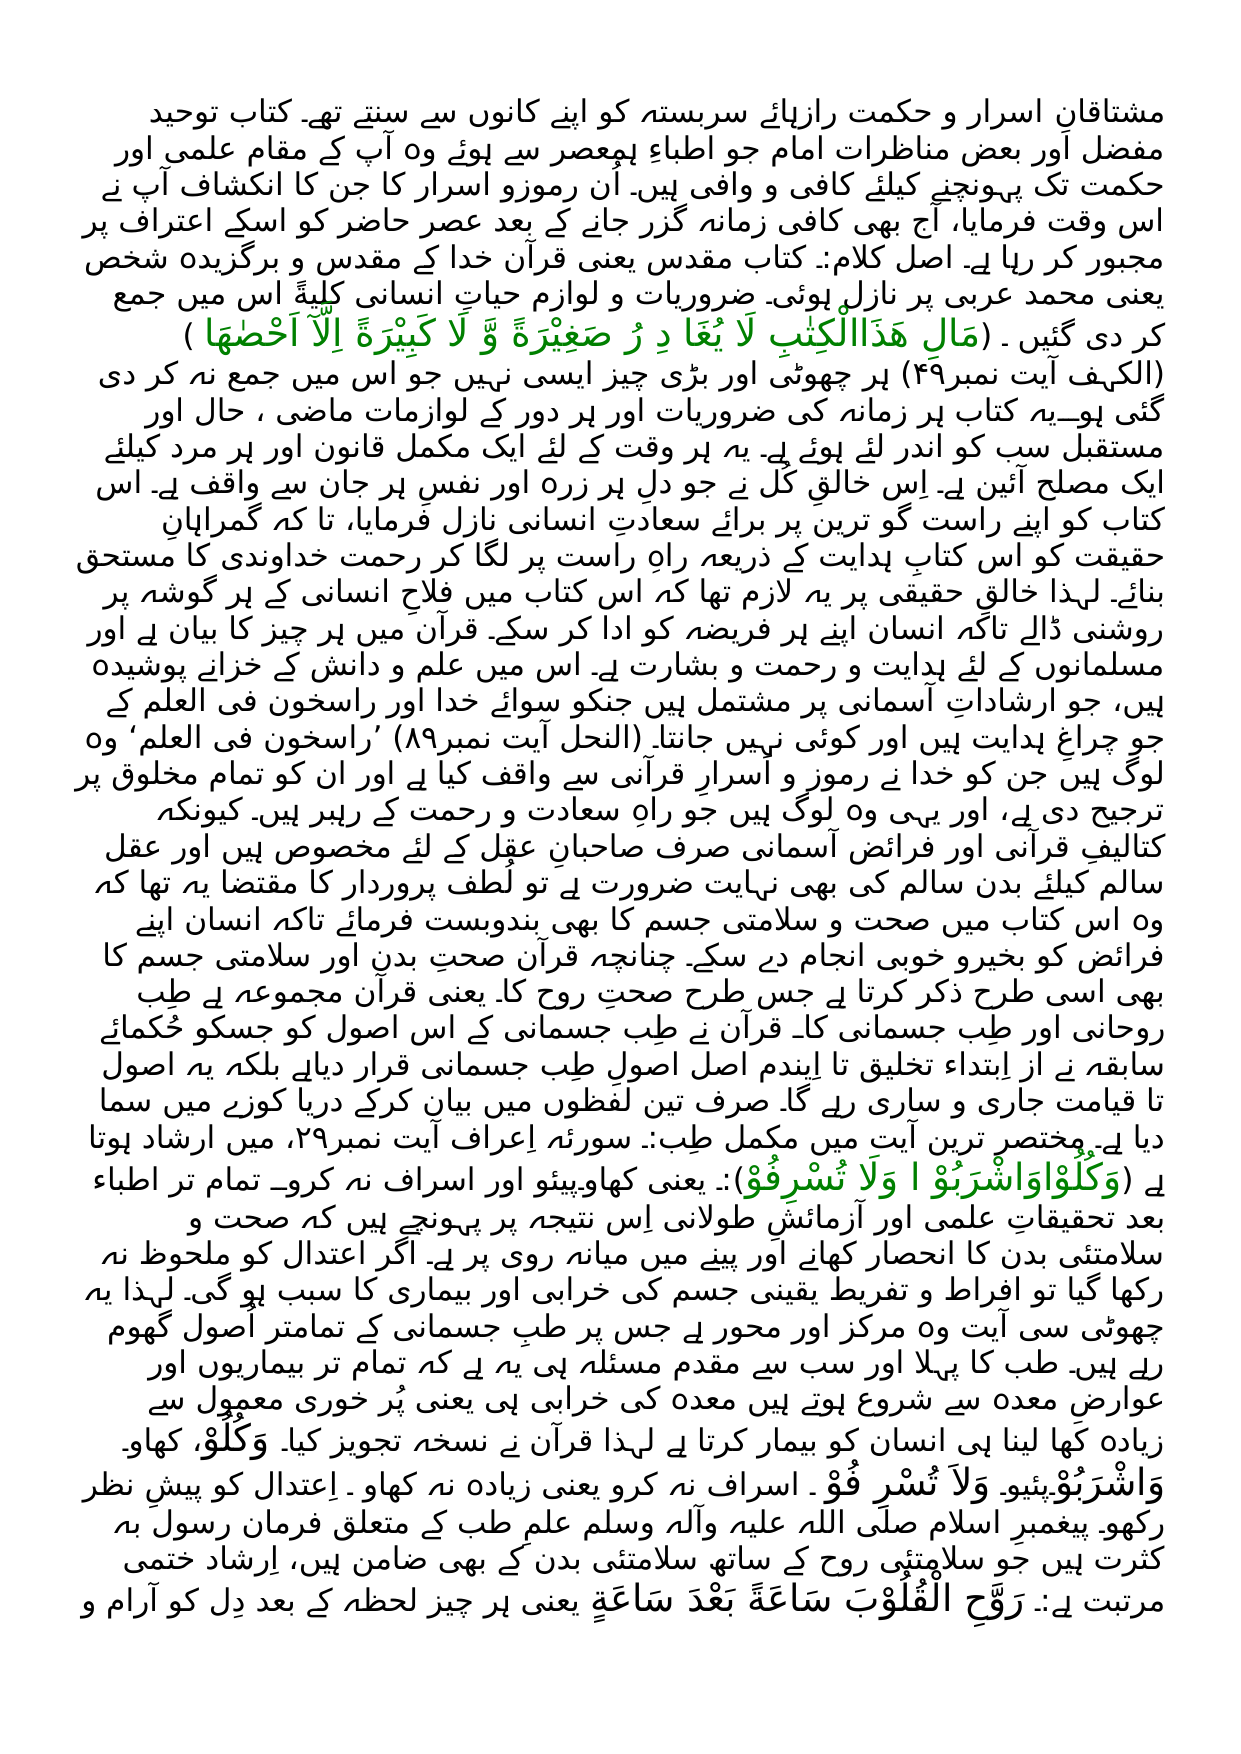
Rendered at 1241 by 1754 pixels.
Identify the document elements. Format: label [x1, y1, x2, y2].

text [75, 94, 1165, 1621]
